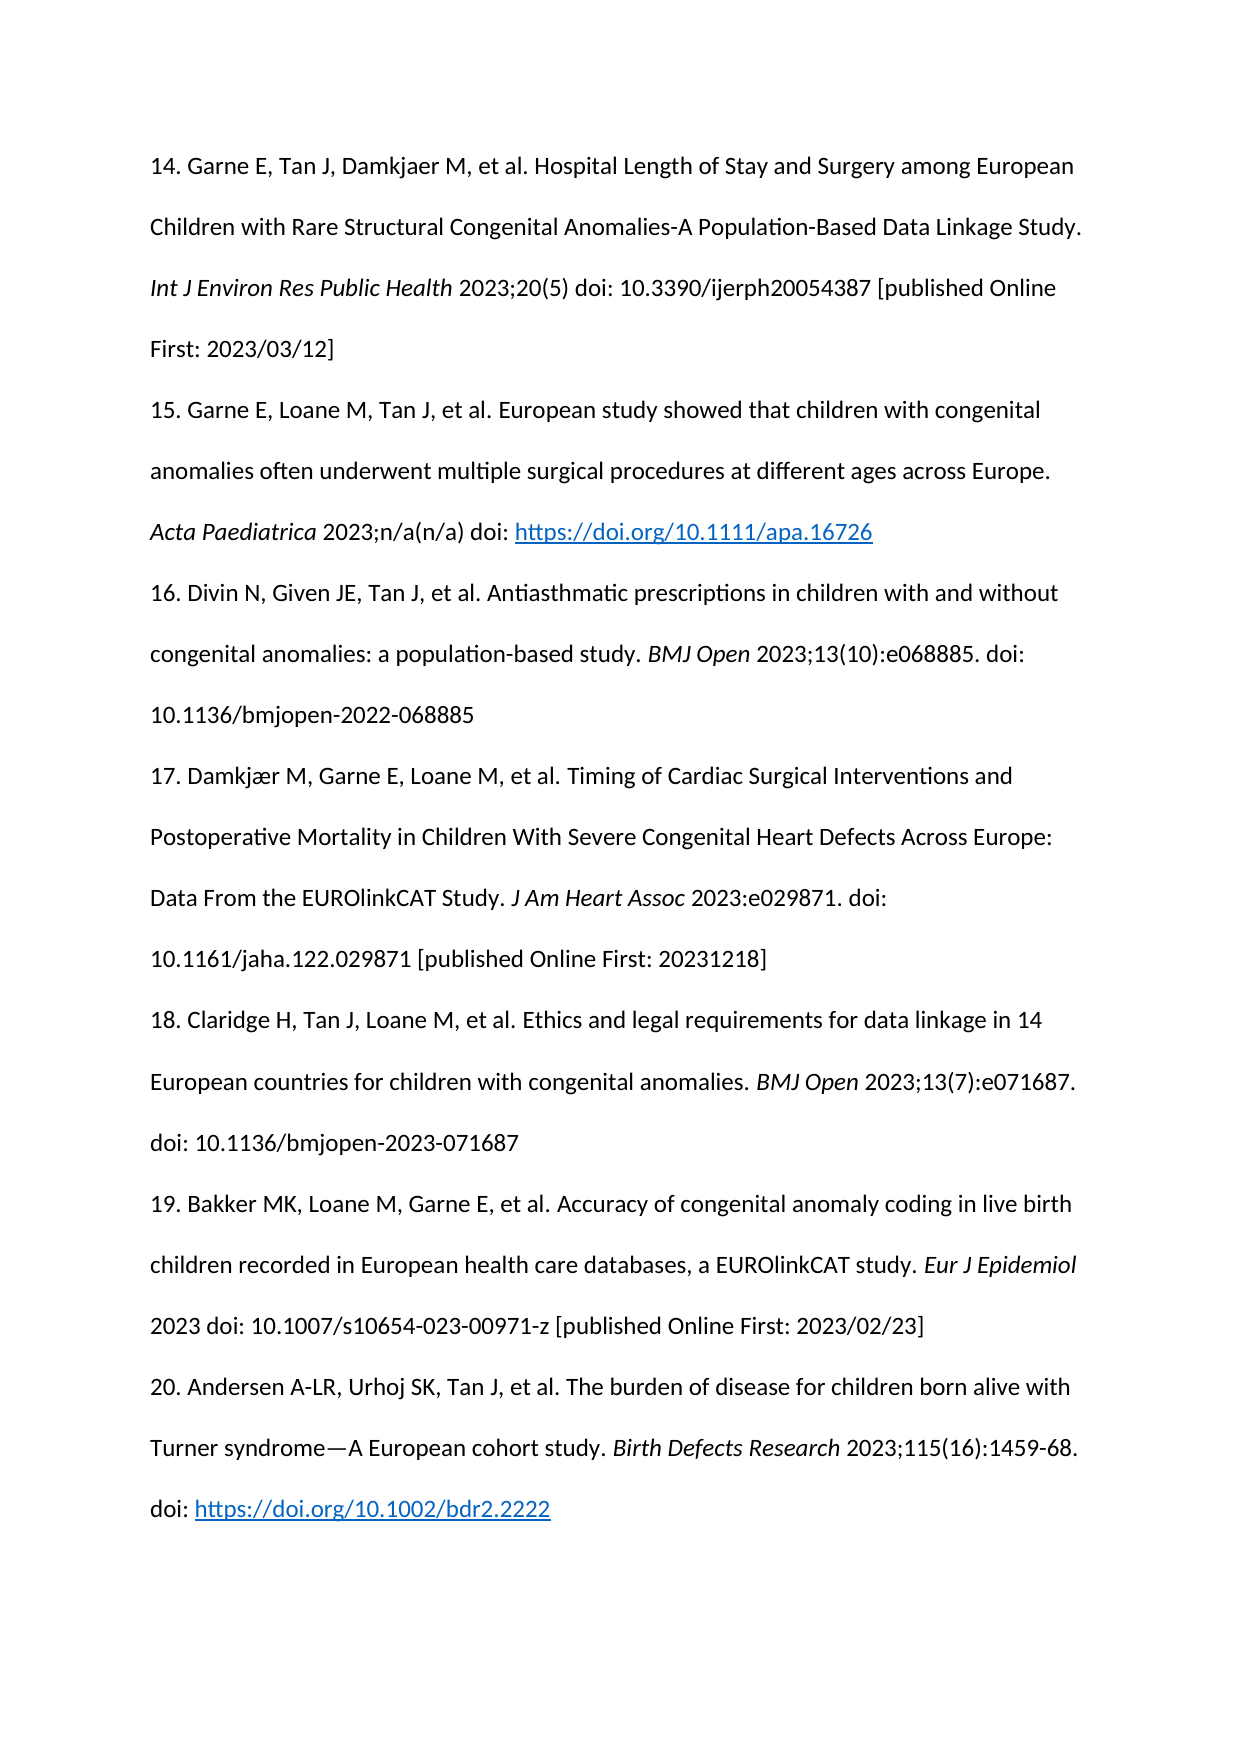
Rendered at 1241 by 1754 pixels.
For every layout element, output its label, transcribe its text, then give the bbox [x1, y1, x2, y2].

text 15. Garne E, Loane M, Tan J, et al. European study showed that children with congenital anomalies often underwent multiple surgical procedures at different ages across Europe. Acta Paediatrica 2023;n/a(n/a) doi: https://doi.org/10.1111/apa.16726 [150, 394, 1090, 547]
text 18. Claridge H, Tan J, Loane M, et al. Ethics and legal requirements for data linkage in 14 European countries for children with congenital anomalies. BMJ Open 2023;13(7):e071687. doi: 10.1136/bmjopen-2023-071687 [150, 1004, 1090, 1157]
text 16. Divin N, Given JE, Tan J, et al. Antiasthmatic prescriptions in children with and without congenital anomalies: a population-based study. BMJ Open 2023;13(10):e068885. doi: 10.1136/bmjopen-2022-068885 [150, 577, 1090, 730]
text 17. Damkjær M, Garne E, Loane M, et al. Timing of Cardiac Surgical Interventions and Postoperative Mortality in Children With Severe Congenital Heart Defects Across Europe: Data From the EUROlinkCAT Study. J Am Heart Assoc 2023:e029871. doi: 10.1161/jaha.122.029871 [published Online First: 20231218] [150, 760, 1090, 974]
text 19. Bakker MK, Loane M, Garne E, et al. Accuracy of congenital anomaly coding in live birth children recorded in European health care databases, a EUROlinkCAT study. Eur J Epidemiol 2023 doi: 10.1007/s10654-023-00971-z [published Online First: 2023/02/23] [150, 1188, 1090, 1340]
text 14. Garne E, Tan J, Damkjaer M, et al. Hospital Length of Stay and Surgery among European Children with Rare Structural Congenital Anomalies-A Population-Based Data Linkage Study. Int J Environ Res Public Health 2023;20(5) doi: 10.3390/ijerph20054387 [published Online First: 2023/03/12] [150, 150, 1090, 364]
text 20. Andersen A-LR, Urhoj SK, Tan J, et al. The burden of disease for children born alive with Turner syndrome—A European cohort study. Birth Defects Research 2023;115(16):1459-68. doi: https://doi.org/10.1002/bdr2.2222 [150, 1371, 1090, 1523]
